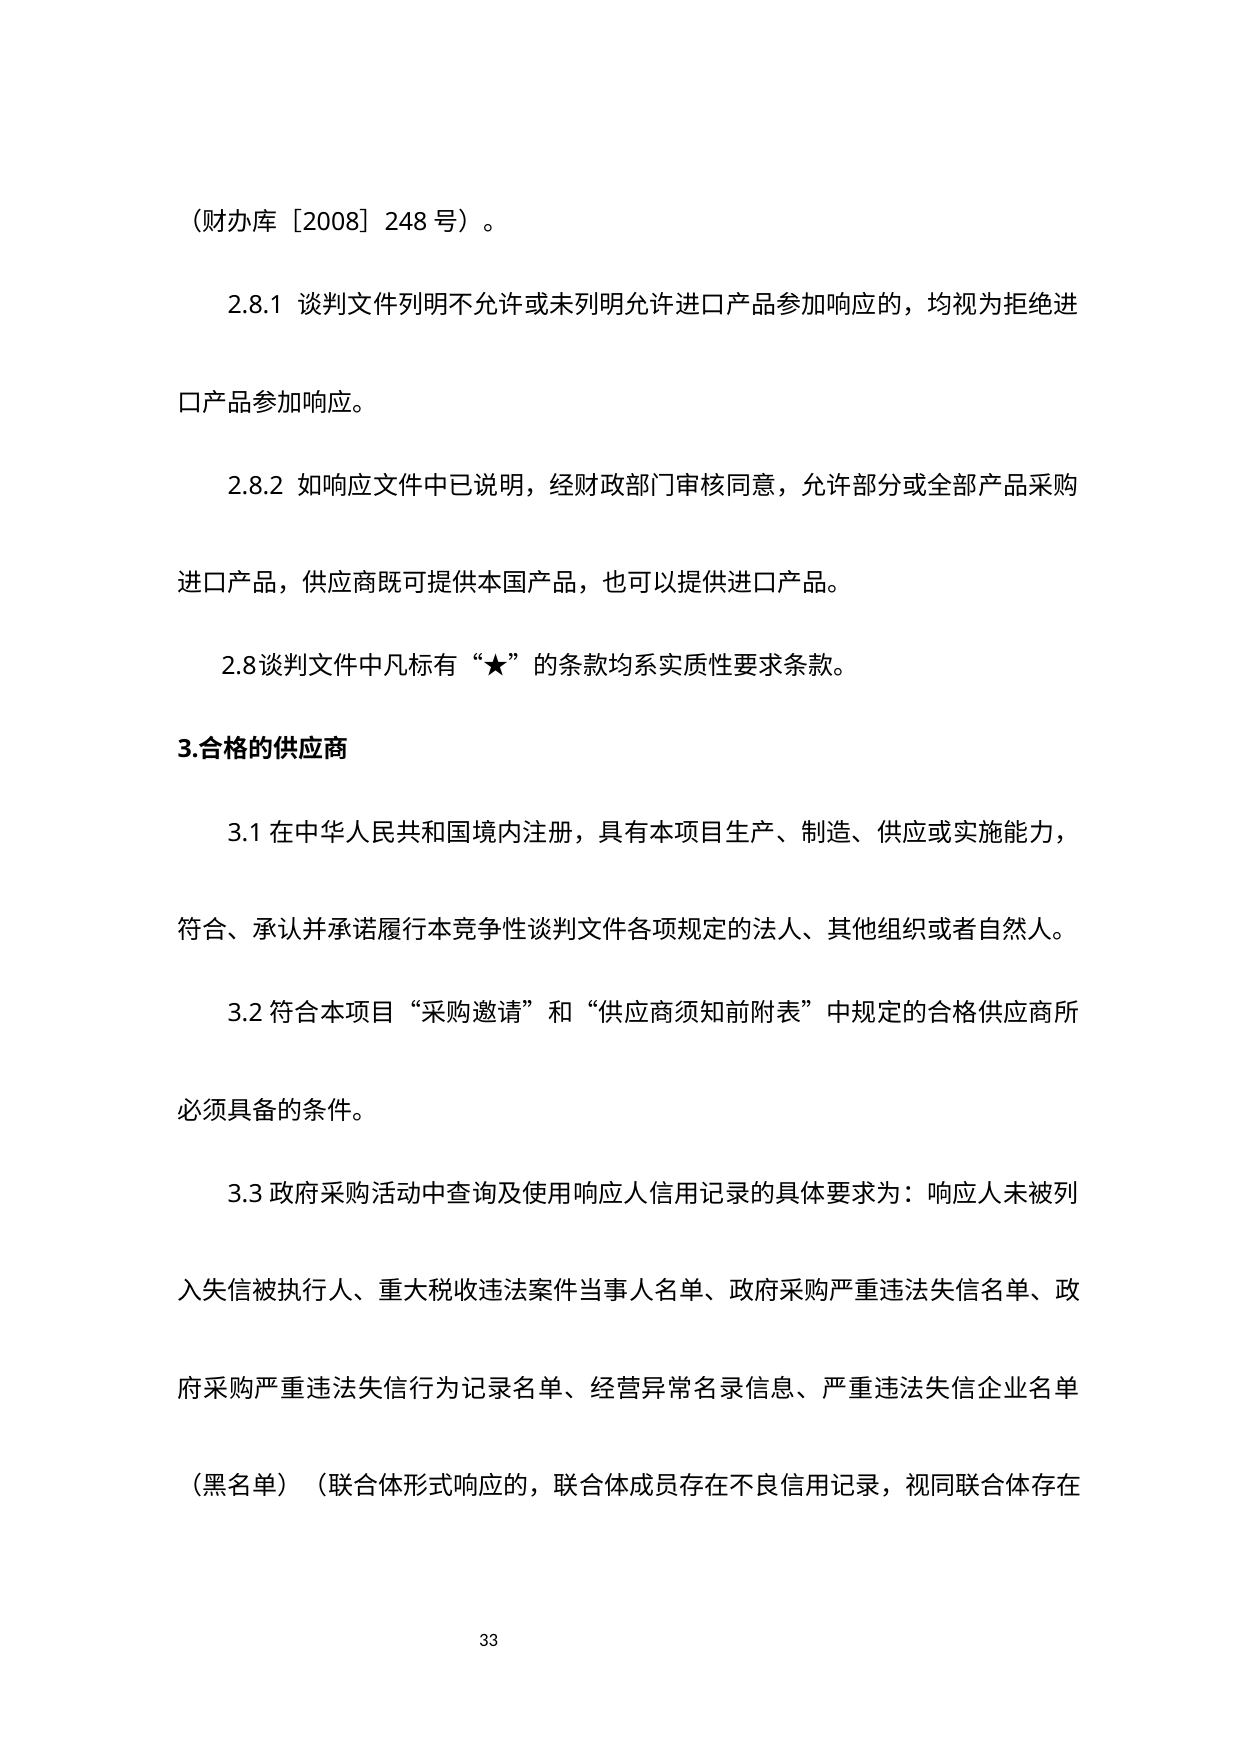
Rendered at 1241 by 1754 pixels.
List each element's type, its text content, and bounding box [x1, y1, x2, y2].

text 2.8.1 谈判文件列明不允许或未列明允许进口产品参加响应的，均视为拒绝进口产品参加响应。 [177, 270, 1081, 433]
text 2.8.2 如响应文件中已说明，经财政部门审核同意，允许部分或全部产品采购进口产品，供应商既可提供本国产品，也可以提供进口产品。 [177, 451, 1081, 613]
list 谈判文件中凡标有“★”的条款均系实质性要求条款。 [221, 631, 1081, 696]
text 2.8 “进口产品”：是指通过中国海关报关验放进入中国境内且产自关境外的产品，包括已经进入中国境内的进口产品。详见《关于政府采购进口产品管理有关问题的通知》(财库[2007]119号)、《关于政府采购进口产品管理有关问题的通知》（财办库［2008］248 号）。 [177, 187, 1081, 252]
text 3.1 在中华人民共和国境内注册，具有本项目生产、制造、供应或实施能力，符合、承认并承诺履行本竞争性谈判文件各项规定的法人、其他组织或者自然人。 [177, 798, 1081, 960]
text 3.合格的供应商 [177, 714, 1081, 779]
text 3.2 符合本项目“采购邀请”和“供应商须知前附表”中规定的合格供应商所必须具备的条件。 [177, 978, 1081, 1141]
